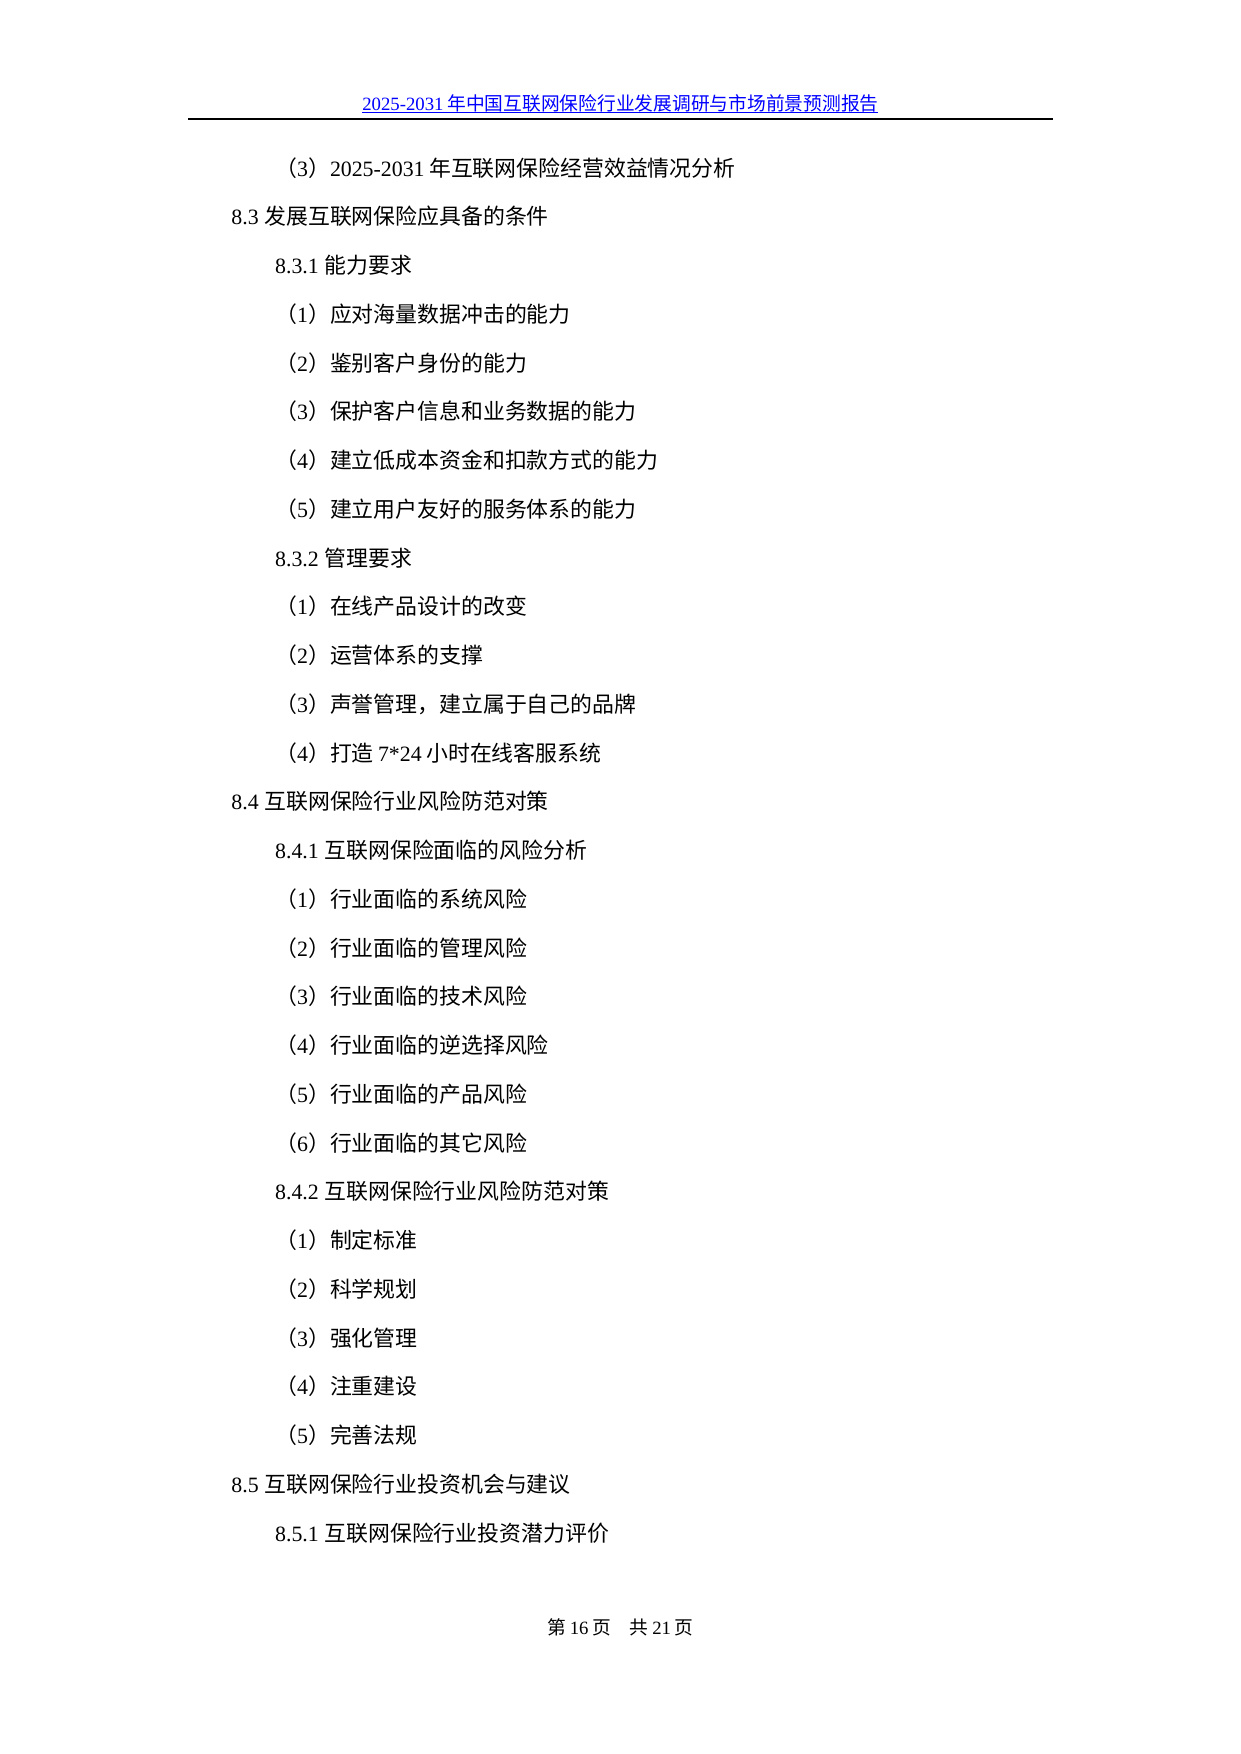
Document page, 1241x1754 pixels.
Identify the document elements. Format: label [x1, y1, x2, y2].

text [187, 150, 1053, 1548]
